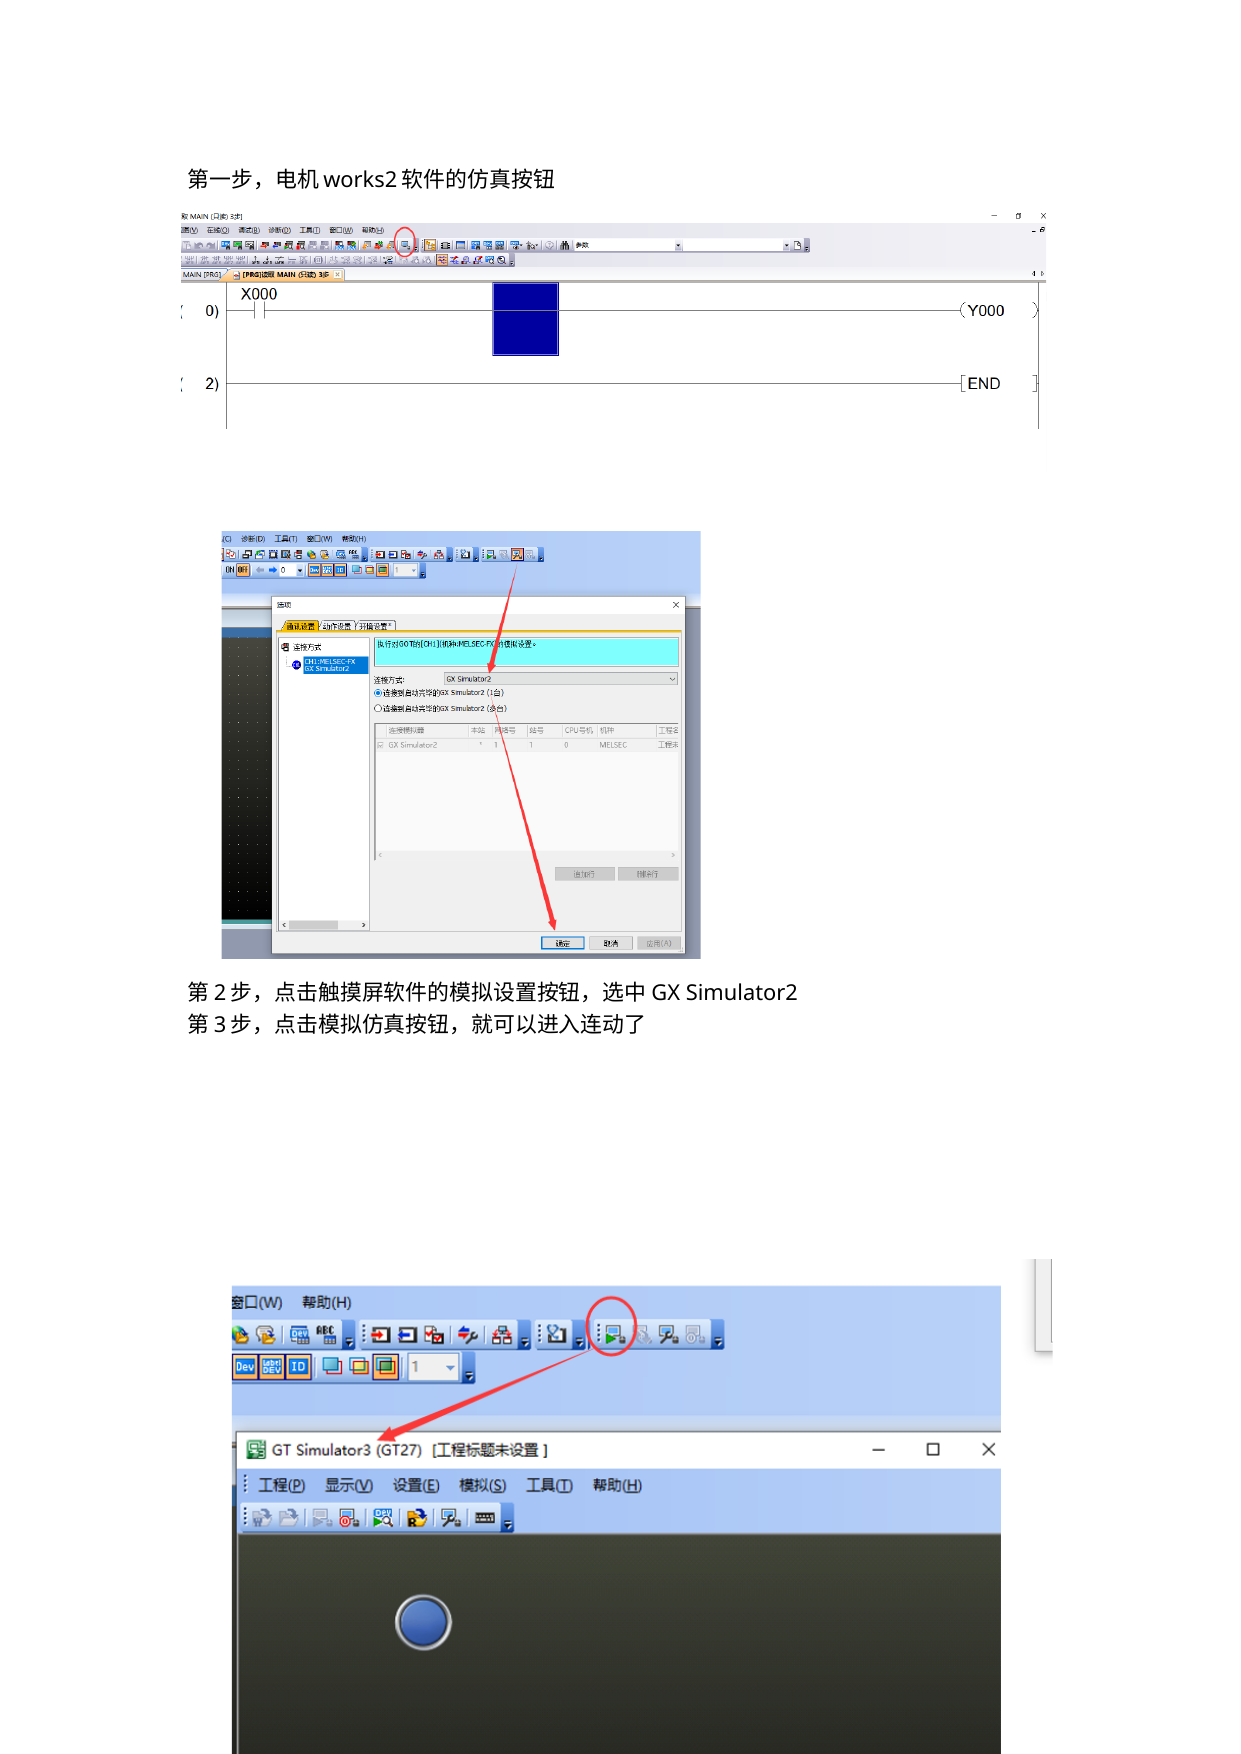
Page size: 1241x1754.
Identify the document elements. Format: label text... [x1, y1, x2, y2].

picture [181, 210, 1047, 472]
picture [221, 517, 701, 959]
text 第3步，点击模拟仿真按钮，就可以进入连动了 [187, 1007, 1053, 1039]
text 第一步，电机works2软件的仿真按钮 [187, 162, 1053, 194]
picture [187, 1259, 1053, 1754]
